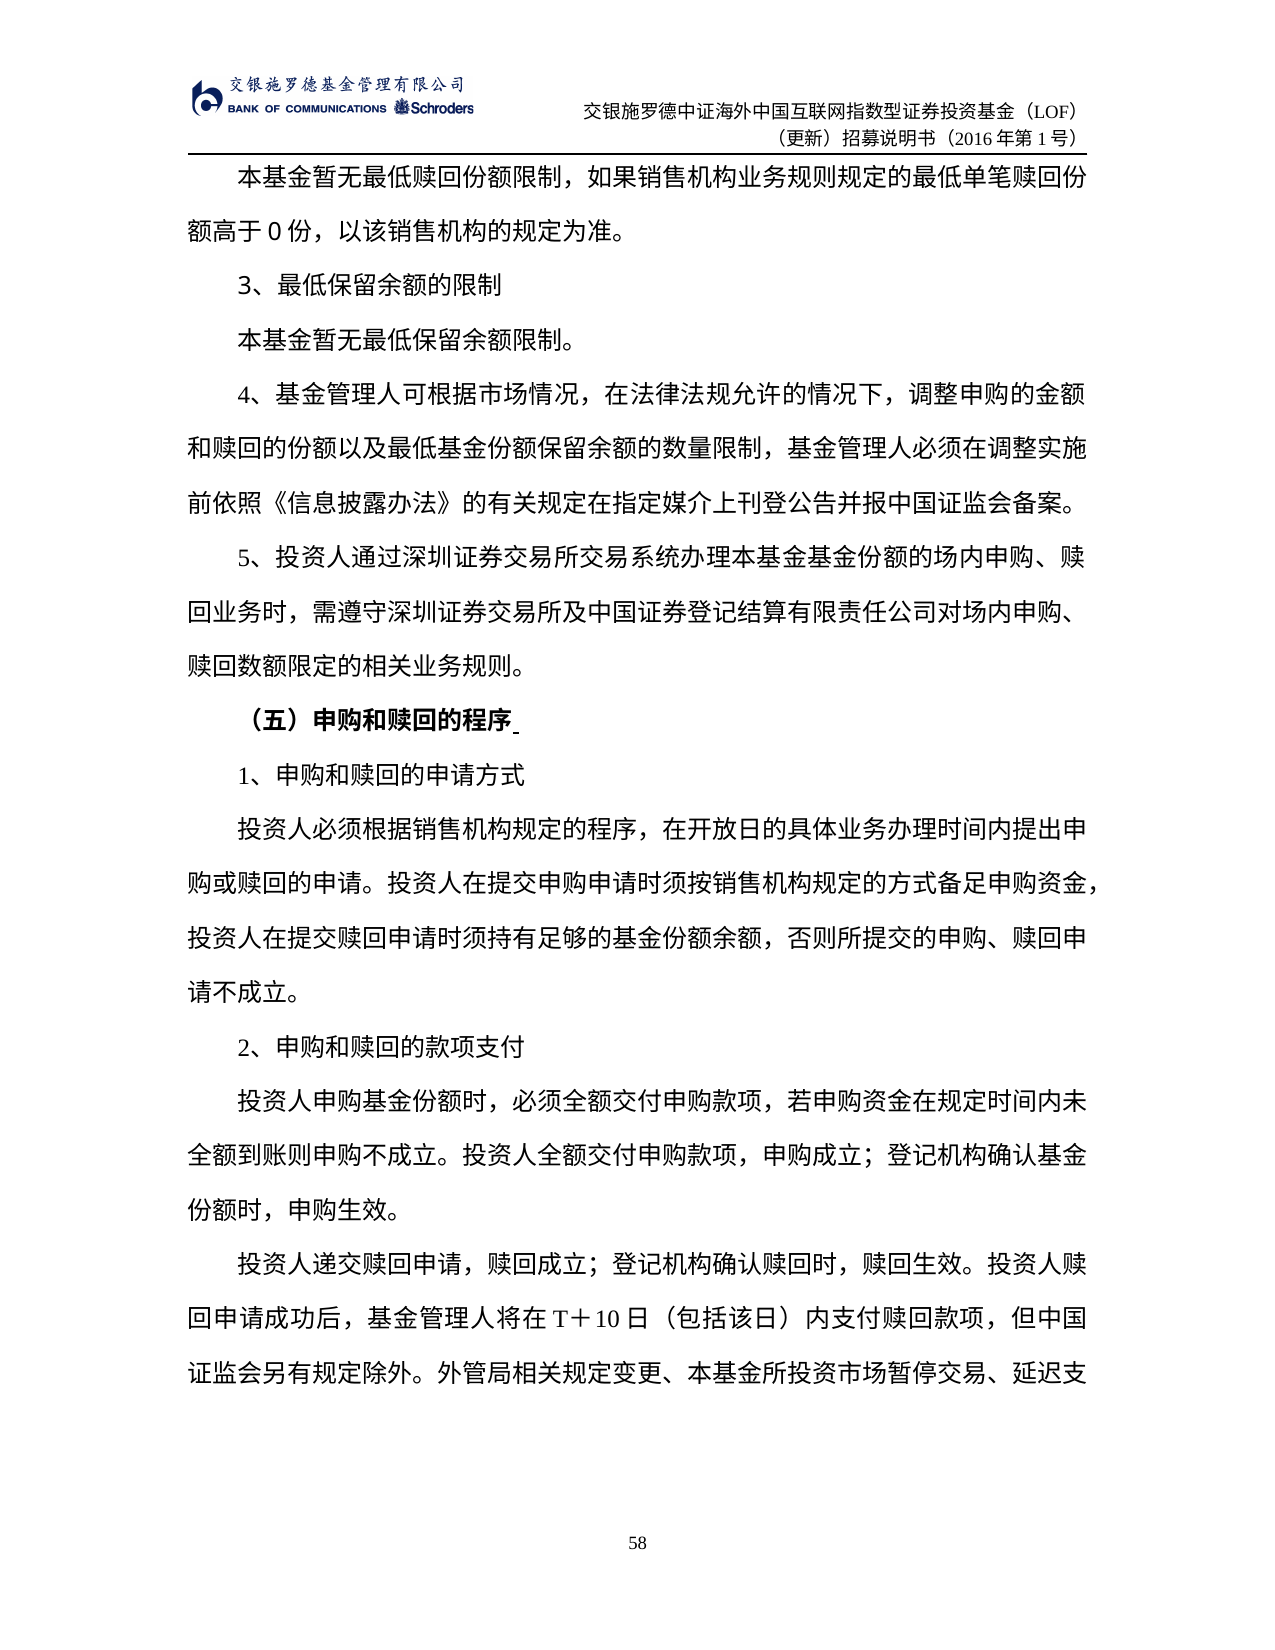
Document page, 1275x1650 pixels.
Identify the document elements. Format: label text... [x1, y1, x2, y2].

text 5、投资人通过深圳证券交易所交易系统办理本基金基金份额的场内申购、赎回业务时，需遵守深圳证券交易所及中国证券登记结算有限责任公司对场内申购、赎回数额限定的相关业务规则。 [187, 538, 1087, 683]
text 本基金暂无最低保留余额限制。 [187, 320, 1087, 356]
text 本基金暂无最低赎回份额限制，如果销售机构业务规则规定的最低单笔赎回份额高于0份，以该销售机构的规定为准。 [187, 157, 1087, 248]
text （五）申购和赎回的程序 [187, 701, 1087, 737]
text 1、申购和赎回的申请方式 [187, 755, 1087, 791]
text 投资人必须根据销售机构规定的程序，在开放日的具体业务办理时间内提出申购或赎回的申请。投资人在提交申购申请时须按销售机构规定的方式备足申购资金，投资人在提交赎回申请时须持有足够的基金份额余额，否则所提交的申购、赎回申请不成立。 [187, 809, 1087, 1009]
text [187, 1244, 1087, 1389]
text 投资人申购基金份额时，必须全额交付申购款项，若申购资金在规定时间内未全额到账则申购不成立。投资人全额交付申购款项，申购成立；登记机构确认基金份额时，申购生效。 [187, 1081, 1087, 1226]
text 2、申购和赎回的款项支付 [187, 1027, 1087, 1063]
text 4、基金管理人可根据市场情况，在法律法规允许的情况下，调整申购的金额和赎回的份额以及最低基金份额保留余额的数量限制，基金管理人必须在调整实施前依照《信息披露办法》的有关规定在指定媒介上刊登公告并报中国证监会备案。 [187, 374, 1087, 519]
text 3、最低保留余额的限制 [187, 266, 1087, 302]
picture [192, 76, 474, 116]
